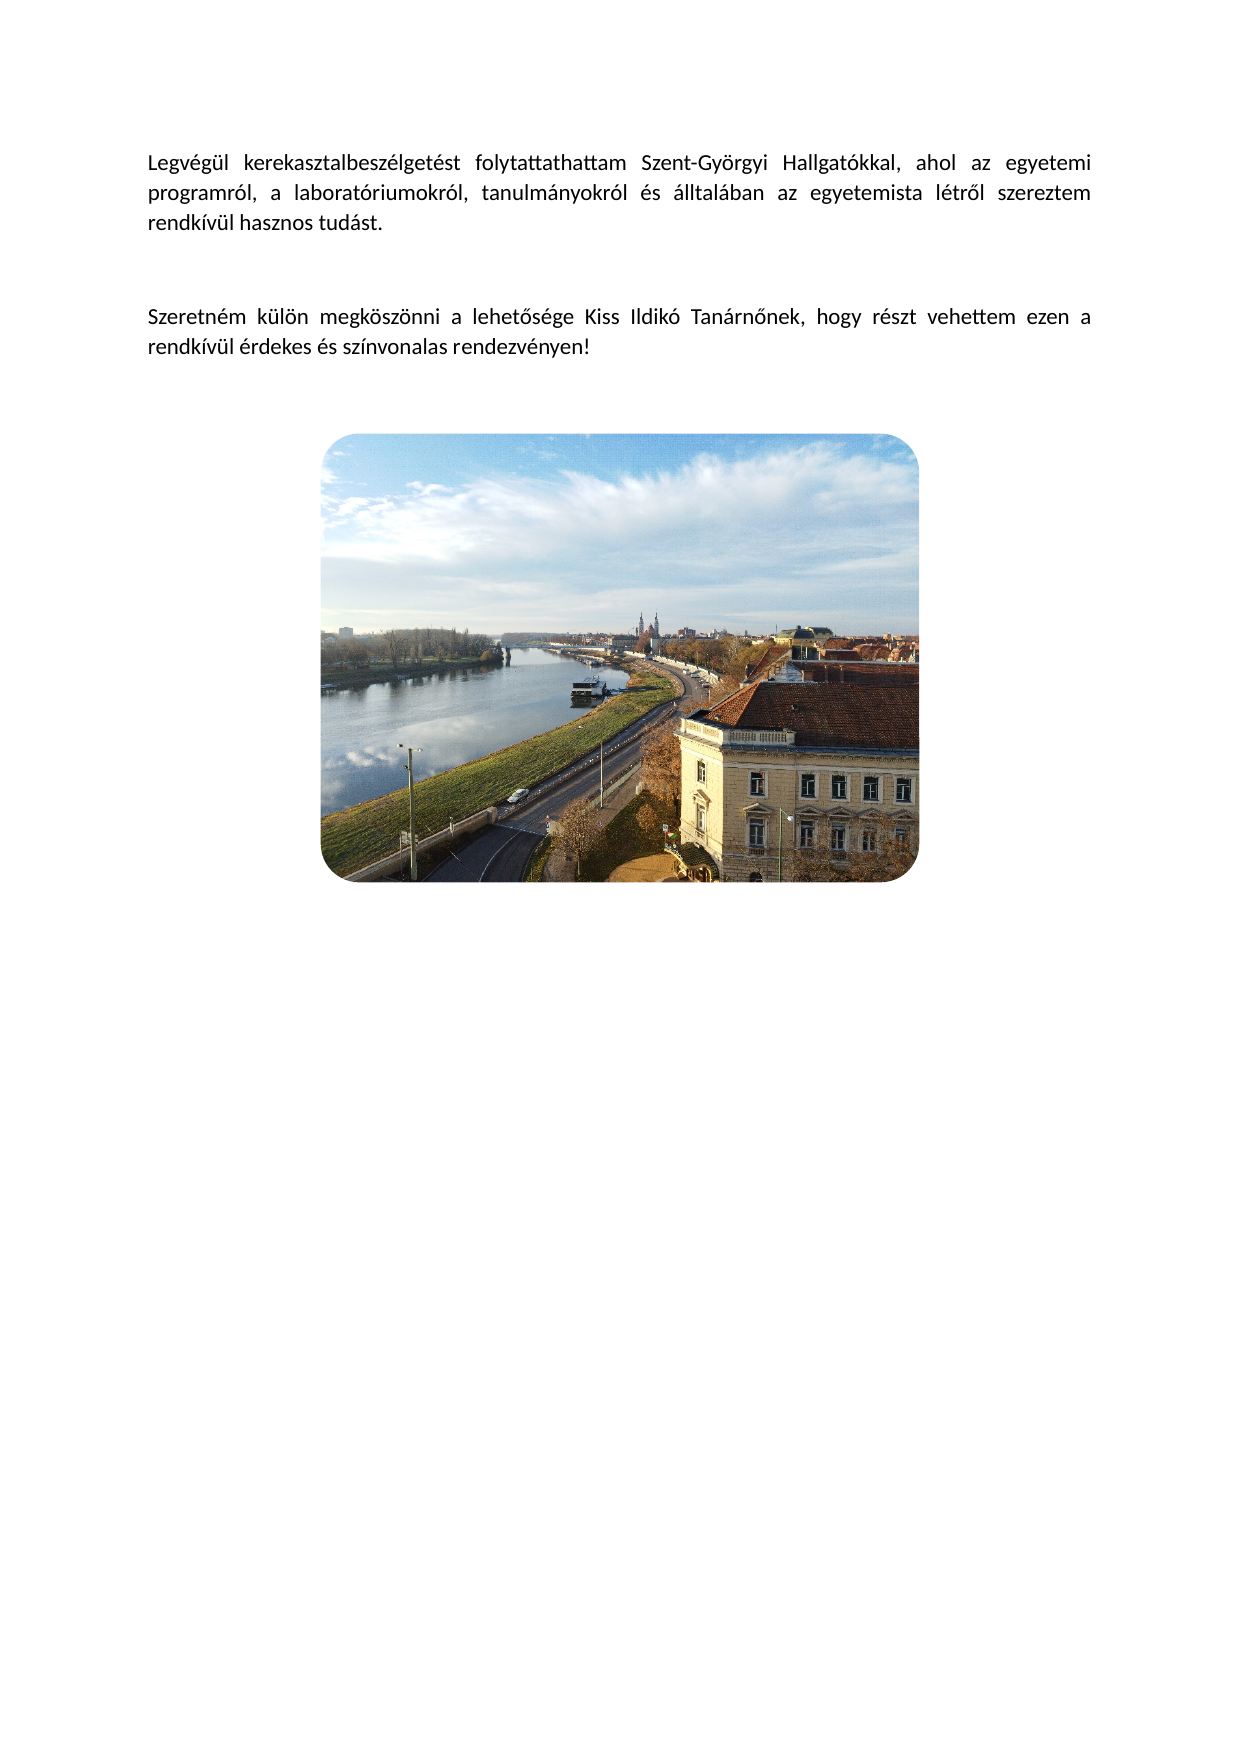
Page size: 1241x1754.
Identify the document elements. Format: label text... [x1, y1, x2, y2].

picture [320, 433, 920, 883]
text Szeretném külön megköszönni a lehetősége Kiss Ildikó Tanárnőnek, hogy részt vehettem ezen a rendkívül érdekes és színvonalas rendezvényen! [148, 302, 1093, 360]
text Legvégül kerekasztalbeszélgetést folytattathattam Szent-Györgyi Hallgatókkal, ahol az egyetemi programról, a laboratóriumokról, tanulmányokról és álltalában az egyetemista létről szereztem rendkívül hasznos tudást. [148, 148, 1093, 236]
